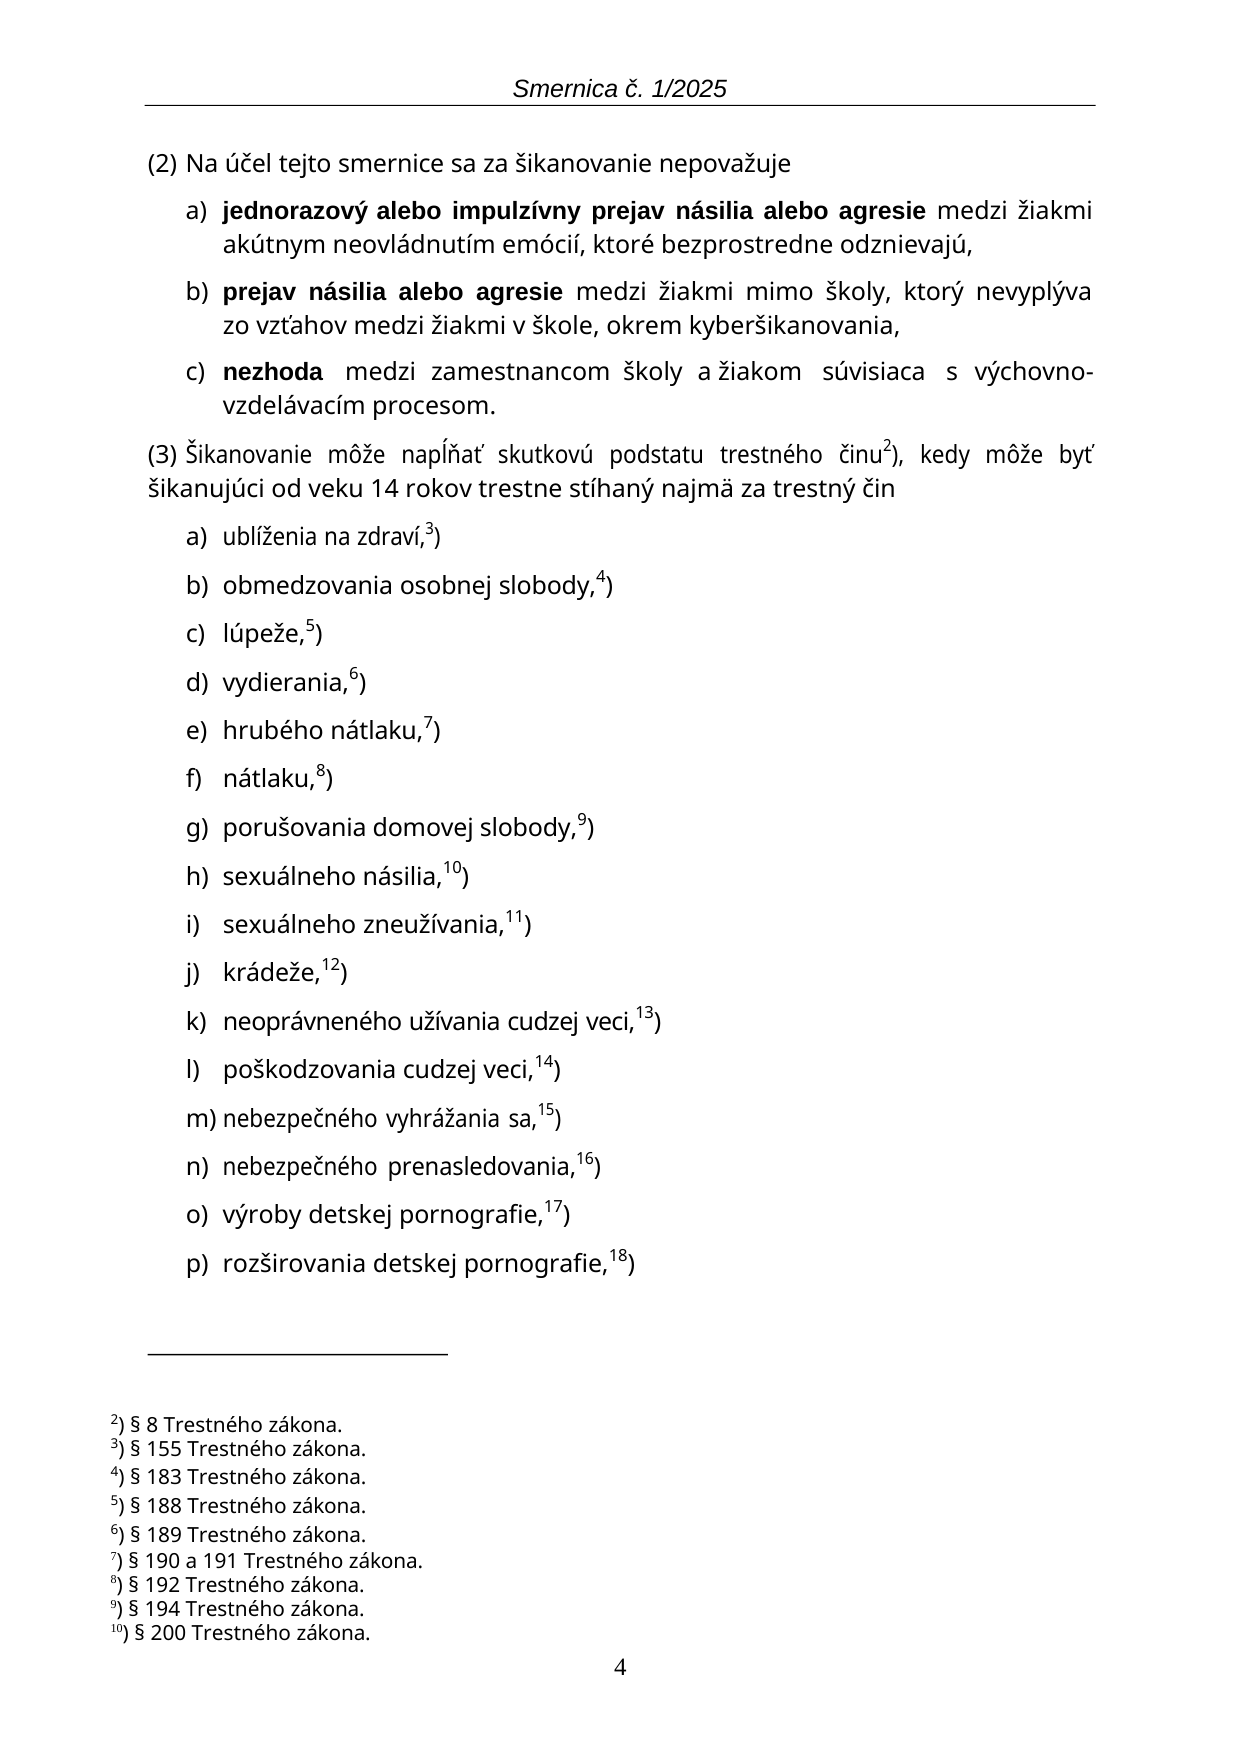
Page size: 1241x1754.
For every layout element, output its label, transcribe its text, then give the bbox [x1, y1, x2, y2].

list neoprávneného užívania cudzej veci,13) [186, 1001, 1107, 1037]
text 7) § 190 a 191 Trestného zákona. [110, 1549, 1107, 1573]
list Šikanovanie môže napĺňať skutkovú podstatu trestného činu2), kedy môže byť šikanujúci od veku 14 rokov trestne stíhaný najmä za trestný čin [148, 434, 1093, 504]
list krádeže,12) [186, 953, 1107, 989]
text 5) § 188 Trestného zákona. [110, 1491, 1107, 1520]
list prejav násilia alebo agresie medzi žiakmi mimo školy, ktorý nevyplýva zo vzťahov medzi žiakmi v škole, okrem kyberšikanovania, [185, 273, 1093, 341]
list jednorazový alebo impulzívny prejav násilia alebo agresie medzi žiakmi akútnym neovládnutím emócií, ktoré bezprostredne odznievajú, [185, 193, 1093, 261]
text 3) § 155 Trestného zákona. [110, 1438, 1107, 1462]
list rozširovania detskej pornografie,18) [186, 1243, 1107, 1280]
text 9) § 194 Trestného zákona. [110, 1597, 1107, 1621]
list nátlaku,8) [186, 759, 1107, 795]
list Na účel tejto smernice sa za šikanovanie nepovažuje [148, 146, 1107, 180]
list poškodzovania cudzej veci,14) [186, 1049, 1107, 1086]
list sexuálneho násilia,10) [186, 856, 1107, 892]
text 2) § 8 Trestného zákona. [110, 1414, 1107, 1438]
text 10) § 200 Trestného zákona. [110, 1621, 1107, 1645]
text 8) § 192 Trestného zákona. [110, 1573, 1107, 1597]
list porušovania domovej slobody,9) [186, 807, 1107, 844]
list hrubého nátlaku,7) [186, 710, 1107, 747]
list nebezpečného vyhrážania sa,15) [186, 1098, 1107, 1134]
list ublíženia na zdraví,3) [186, 517, 1107, 553]
list vydierania,6) [186, 662, 1107, 698]
list nezhoda medzi zamestnancom školy a žiakom súvisiaca s výchovno- vzdelávacím procesom. [185, 354, 1093, 422]
text 4) § 183 Trestného zákona. [110, 1462, 1107, 1491]
list obmedzovania osobnej slobody,4) [186, 565, 1107, 601]
list výroby detskej pornografie,17) [186, 1195, 1107, 1231]
list lúpeže,5) [186, 613, 1107, 650]
text 6) § 189 Trestného zákona. [110, 1520, 1107, 1549]
list nebezpečného prenasledovania,16) [186, 1146, 1107, 1183]
list sexuálneho zneužívania,11) [186, 904, 1107, 941]
